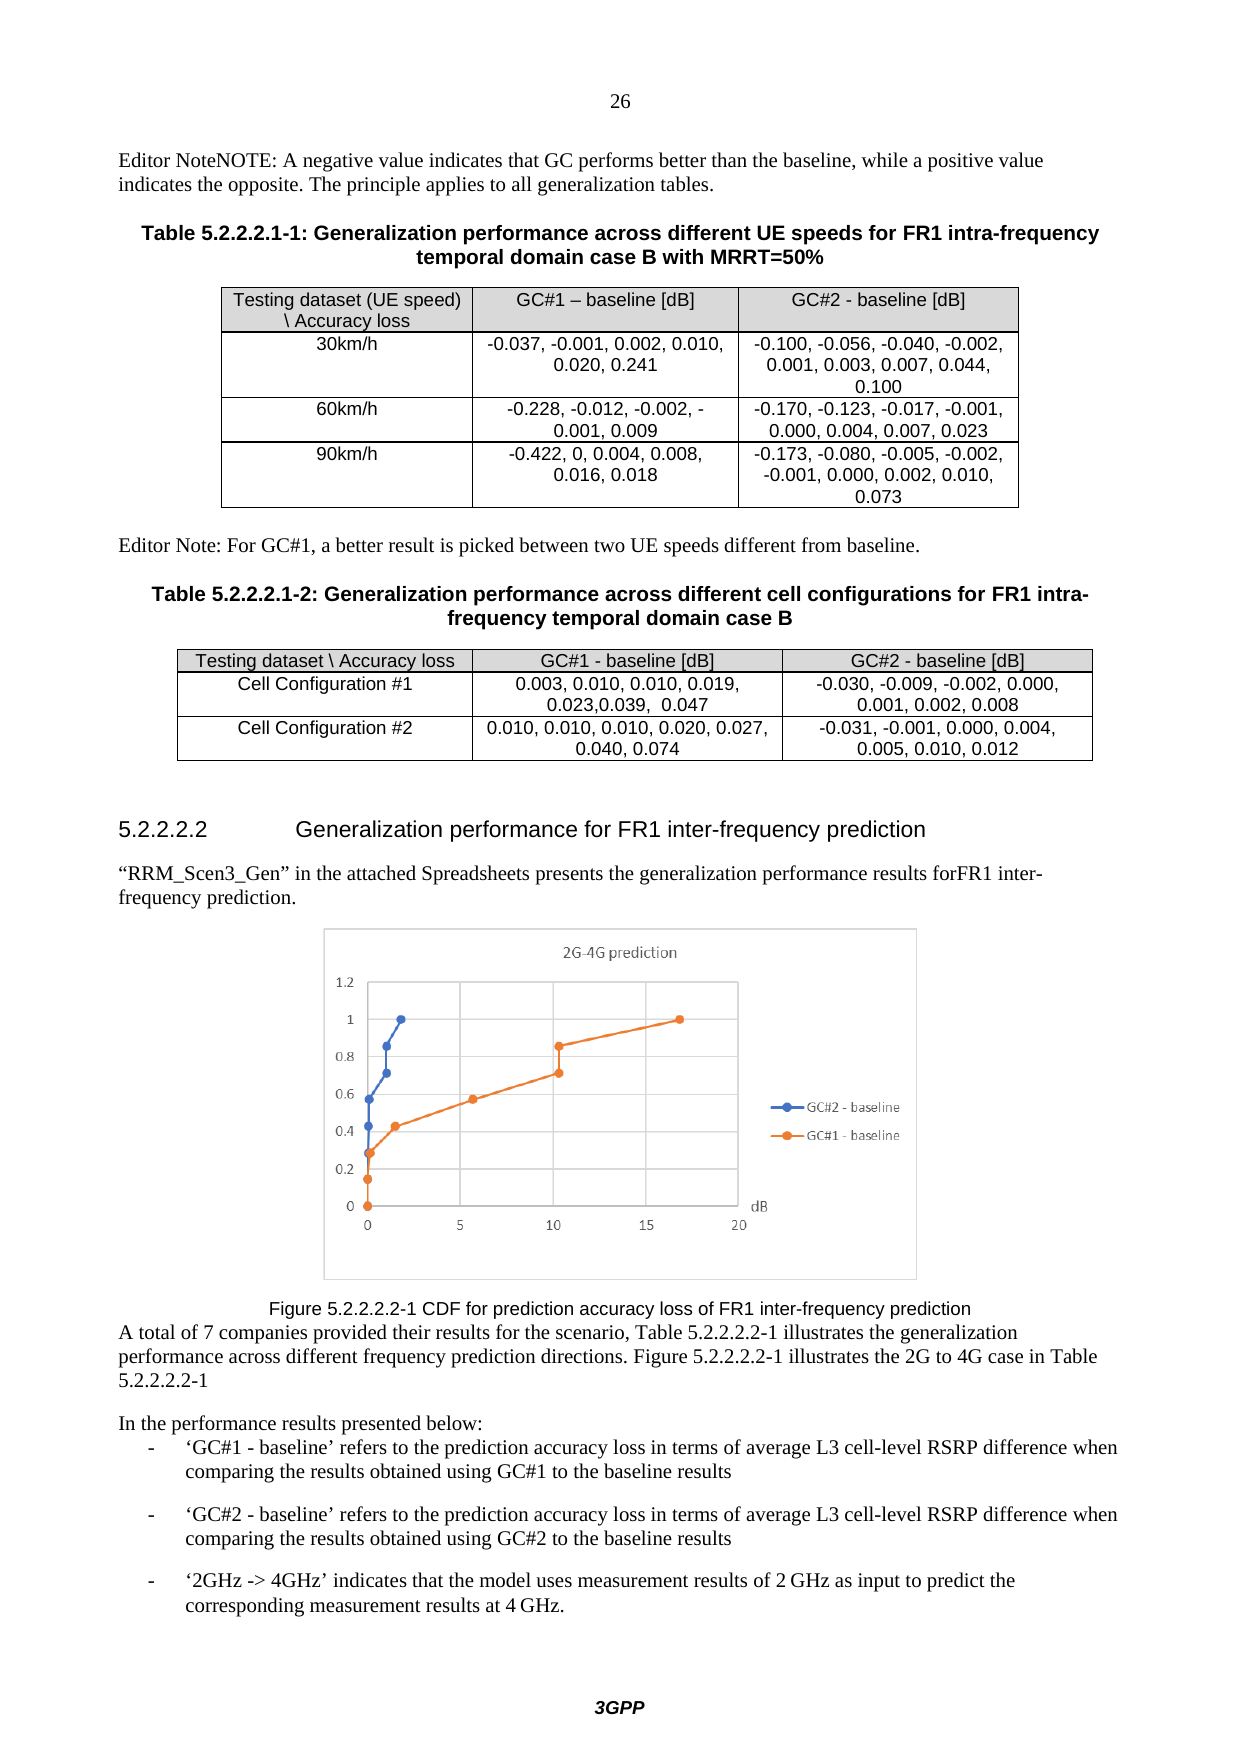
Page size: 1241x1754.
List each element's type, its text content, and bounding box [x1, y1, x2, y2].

table_header GC#1 – baseline [dB] [473, 288, 738, 331]
text “RRM_Scen3_Gen” in the attached Spreadsheets presents the generalization performance results forFR1 inter-frequency prediction. [118, 861, 1122, 909]
table_header Testing dataset (UE speed) \ Accuracy loss [222, 288, 472, 331]
table_cell -0.173, -0.080, -0.005, -0.002, -0.001, 0.000, 0.002, 0.010, 0.073 [739, 443, 1018, 507]
list ‘GC#1 - baseline’ refers to the prediction accuracy loss in terms of average L3 cell-level RSRP difference when comparing the results obtained using GC#1 to the baseline results [148, 1435, 1122, 1483]
picture [323, 928, 917, 1280]
text Figure 5.2.2.2.2-1 CDF for prediction accuracy loss of FR1 inter-frequency prediction [118, 1298, 1122, 1320]
table_cell -0.170, -0.123, -0.017, -0.001, 0.000, 0.004, 0.007, 0.023 [739, 398, 1018, 441]
table_cell 0.010, 0.010, 0.010, 0.020, 0.040 0.074 [473, 717, 782, 760]
table_cell Cell Configuration #2 [178, 717, 472, 760]
text Table 5.2.2.2.1-2: Generalization performance across different cell configurations for FR1 intra-frequency temporal domain case B [118, 582, 1122, 630]
subtitle 5.2.2.2.2 Generalization performance for FR1 inter-frequency prediction [118, 816, 1122, 842]
table_header GC#1 - baseline [dB] [473, 650, 782, 671]
table_cell 0.003, 0.010, 0.010, 0.019, 0.023, 0.047 [473, 673, 782, 716]
table_cell 60km/h [222, 398, 472, 441]
text In the performance results presented below: [118, 1411, 1122, 1435]
table_cell -0.031, -0.001, 0.000, 0.004, 0.005, 0.010 [783, 717, 1092, 760]
list ‘GC#2 - baseline’ refers to the prediction accuracy loss in terms of average L3 cell-level RSRP difference when comparing the results obtained using GC#2 to the baseline results [148, 1502, 1122, 1550]
table_header GC#2 - baseline [dB] [783, 650, 1092, 671]
text Table 5.2.2.2.1-1: Generalization performance across different UE speeds for FR1 intra-frequency temporal domain case B with MRRT=50% [118, 221, 1122, 268]
table_cell -0.100, -0.056, -0.040, -0.002, 0.001, 0.003, 0.007, 0.044, 0.100 [739, 333, 1018, 397]
table_cell Cell Configuration #1 [178, 673, 472, 716]
table_cell -0.030, -0.009, -0.002, 0.000, 0.001, 0.002 [783, 673, 1092, 716]
table_cell -0.228, -0.012, -0.002, -0.001, 0.009 [473, 398, 738, 441]
table_header Testing dataset \ Accuracy loss [178, 650, 472, 671]
table_cell 30km/h [222, 333, 472, 397]
text A total of 7 companies provided their results for the scenario, Table 5.2.2.2.2-1 illustrates the generalization performance across different frequency prediction directions. Figure 5.2.2.2.2-1 illustrates the 2G to 4G case in Table 5.2.2.2.2-1 [118, 1320, 1122, 1392]
table_header GC#2 - baseline [dB] [739, 288, 1018, 331]
table_cell 90km/h [222, 443, 472, 507]
table_cell -0.422, 0, 0.004, 0.008, 0.016, 0.018 [473, 443, 738, 507]
list ‘2GHz -> 4GHz’ indicates that the model uses measurement results of 2 GHz as input to predict the corresponding measurement results at 4 GHz. [148, 1568, 1122, 1617]
table_cell -0.037, -0.001, 0.002, 0.010, 0.020, 0.241 [473, 333, 738, 397]
text : A negative value indicates that GC performs better than the baseline, while a positive value indicates the opposite. The principle applies to all generalization tables. [118, 147, 1122, 196]
